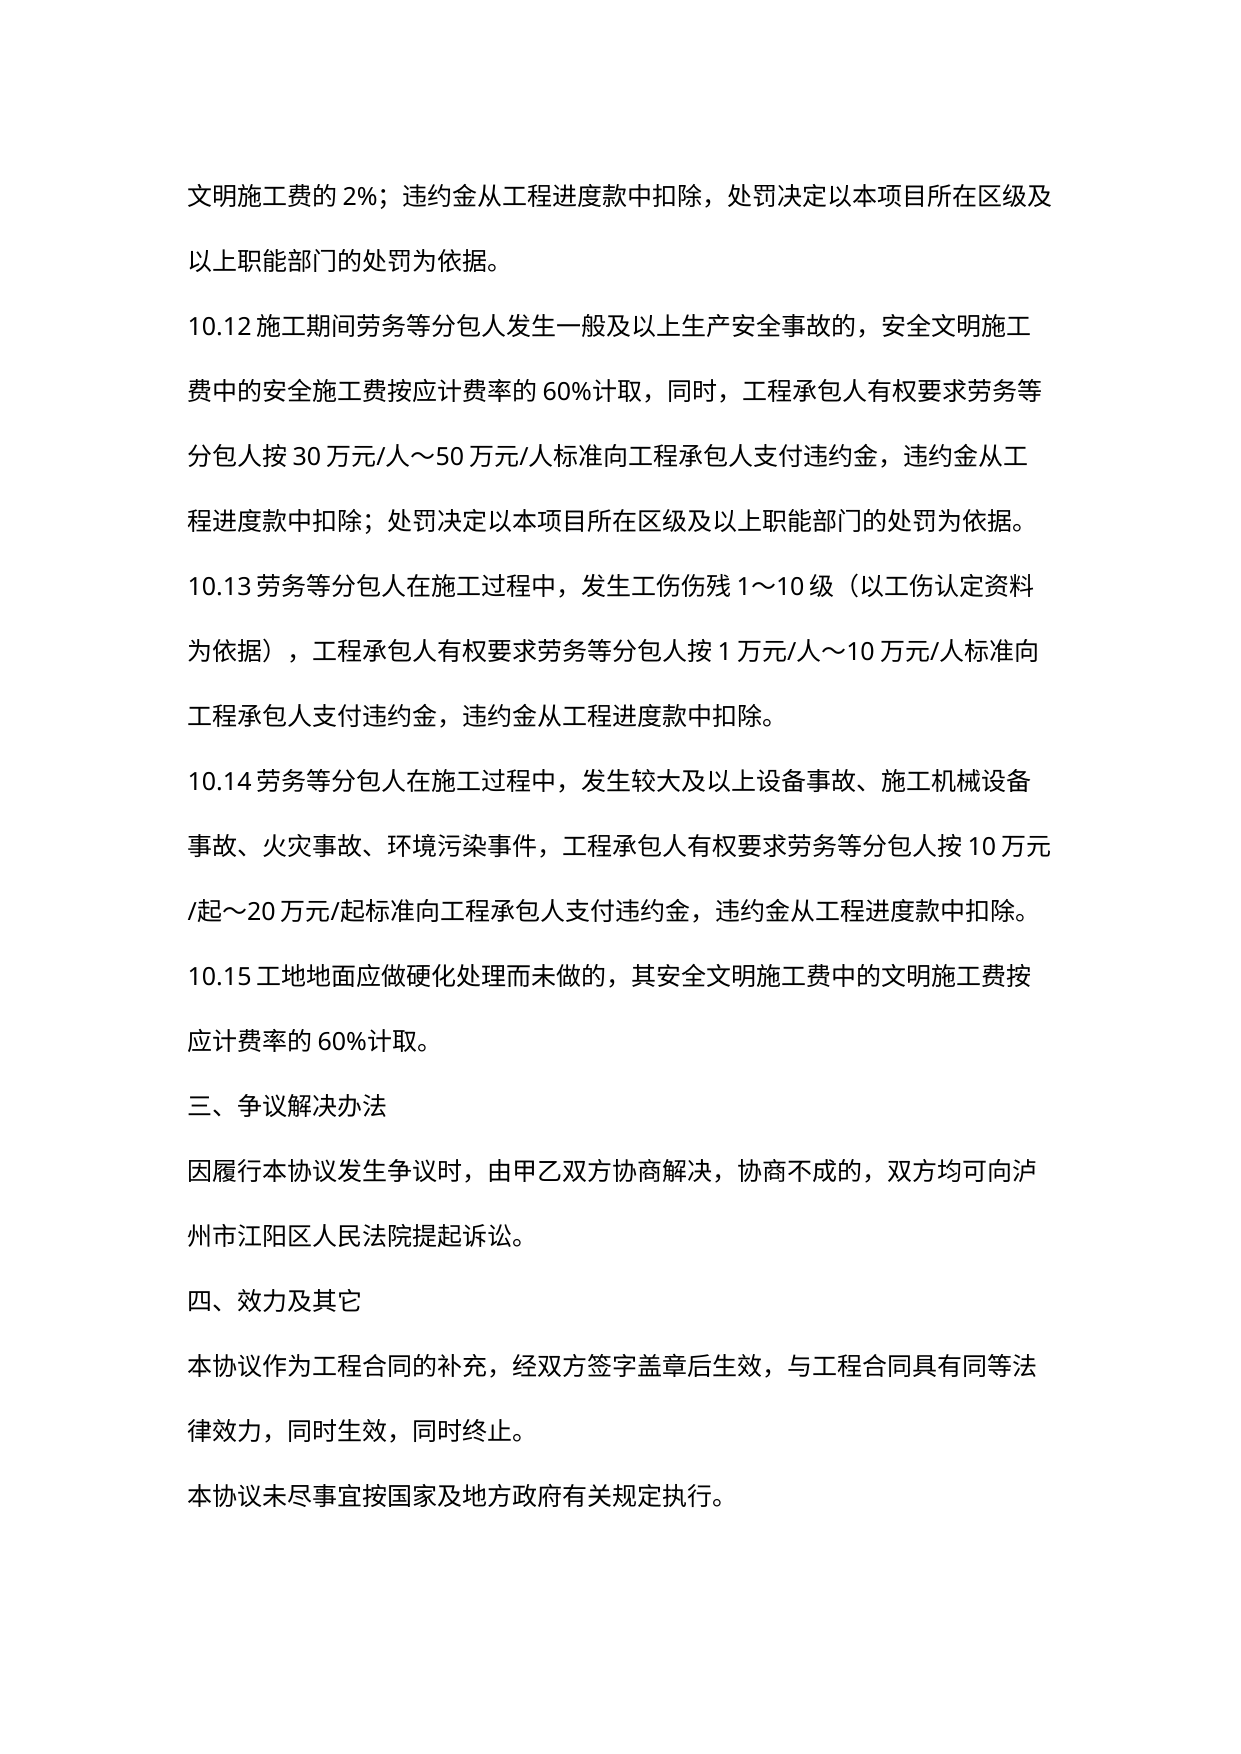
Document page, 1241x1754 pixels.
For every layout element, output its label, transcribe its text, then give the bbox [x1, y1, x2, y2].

text 因履行本协议发生争议时，由甲乙双方协商解决，协商不成的，双方均可向泸州市江阳区人民法院提起诉讼。 [187, 1137, 1053, 1267]
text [187, 162, 1053, 292]
text 10.12施工期间劳务等分包人发生一般及以上生产安全事故的，安全文明施工费中的安全施工费按应计费率的60%计取，同时，工程承包人有权要求劳务等分包人按30万元/人～50万元/人标准向工程承包人支付违约金，违约金从工程进度款中扣除；处罚决定以本项目所在区级及以上职能部门的处罚为依据。 [187, 292, 1053, 552]
text 本协议未尽事宜按国家及地方政府有关规定执行。 [187, 1462, 1053, 1527]
text 10.15工地地面应做硬化处理而未做的，其安全文明施工费中的文明施工费按应计费率的60%计取。 [187, 942, 1053, 1072]
text 本协议作为工程合同的补充，经双方签字盖章后生效，与工程合同具有同等法律效力，同时生效，同时终止。 [187, 1332, 1053, 1462]
text 三、争议解决办法 [187, 1072, 1053, 1137]
text 10.14劳务等分包人在施工过程中，发生较大及以上设备事故、施工机械设备事故、火灾事故、环境污染事件，工程承包人有权要求劳务等分包人按10万元/起～20万元/起标准向工程承包人支付违约金，违约金从工程进度款中扣除。 [187, 747, 1053, 942]
text 10.13劳务等分包人在施工过程中，发生工伤伤残1～10级（以工伤认定资料为依据），工程承包人有权要求劳务等分包人按1万元/人～10万元/人标准向工程承包人支付违约金，违约金从工程进度款中扣除。 [187, 552, 1053, 747]
text 四、效力及其它 [187, 1267, 1053, 1332]
